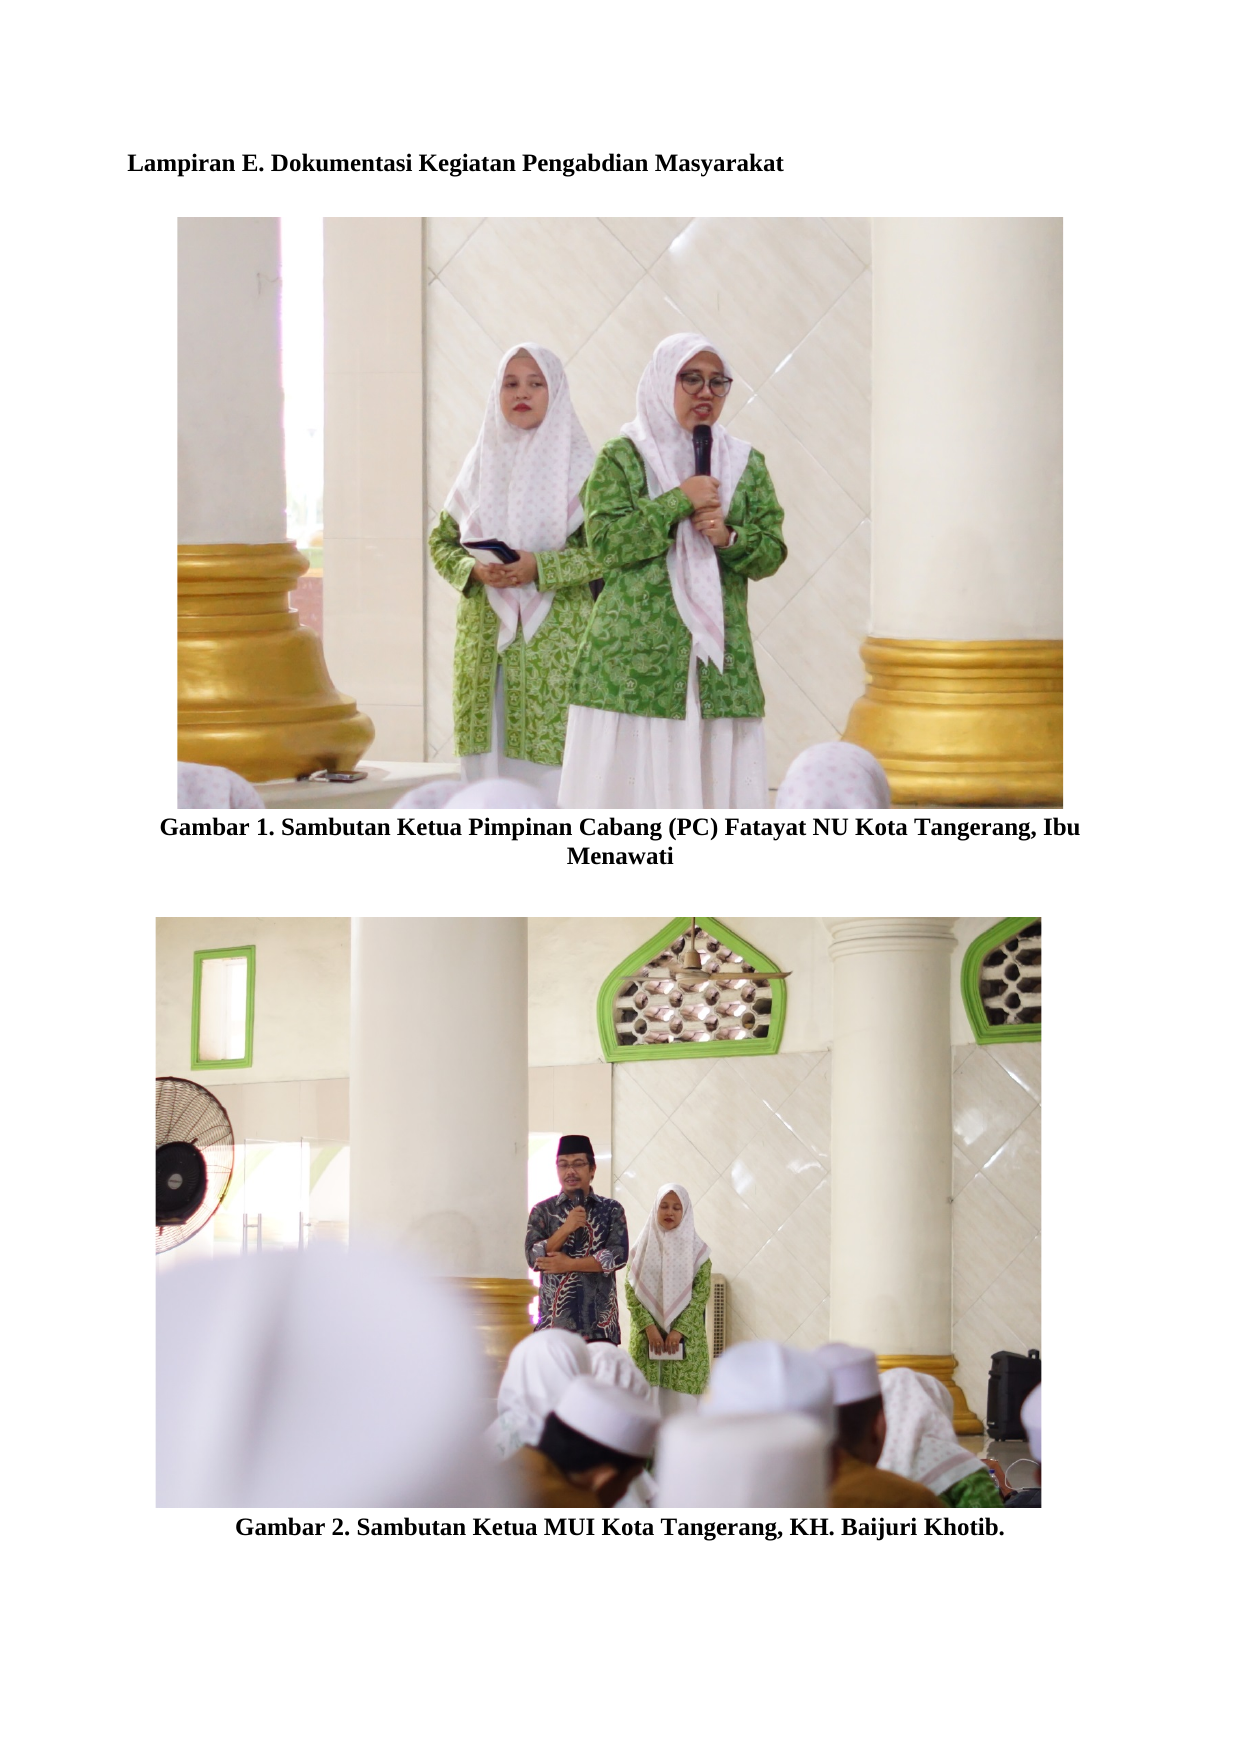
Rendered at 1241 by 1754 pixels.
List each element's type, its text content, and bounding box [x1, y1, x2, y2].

picture [155, 917, 1042, 1508]
picture [177, 217, 1064, 809]
text Lampiran E. Dokumentasi Kegiatan Pengabdian Masyarakat [127, 148, 1113, 177]
text Gambar 1. Sambutan Ketua Pimpinan Cabang (PC) Fatayat NU Kota Tangerang, Ibu Menawati [155, 812, 1085, 869]
text Gambar 2. Sambutan Ketua MUI Kota Tangerang, KH. Baijuri Khotib. [155, 1512, 1085, 1540]
